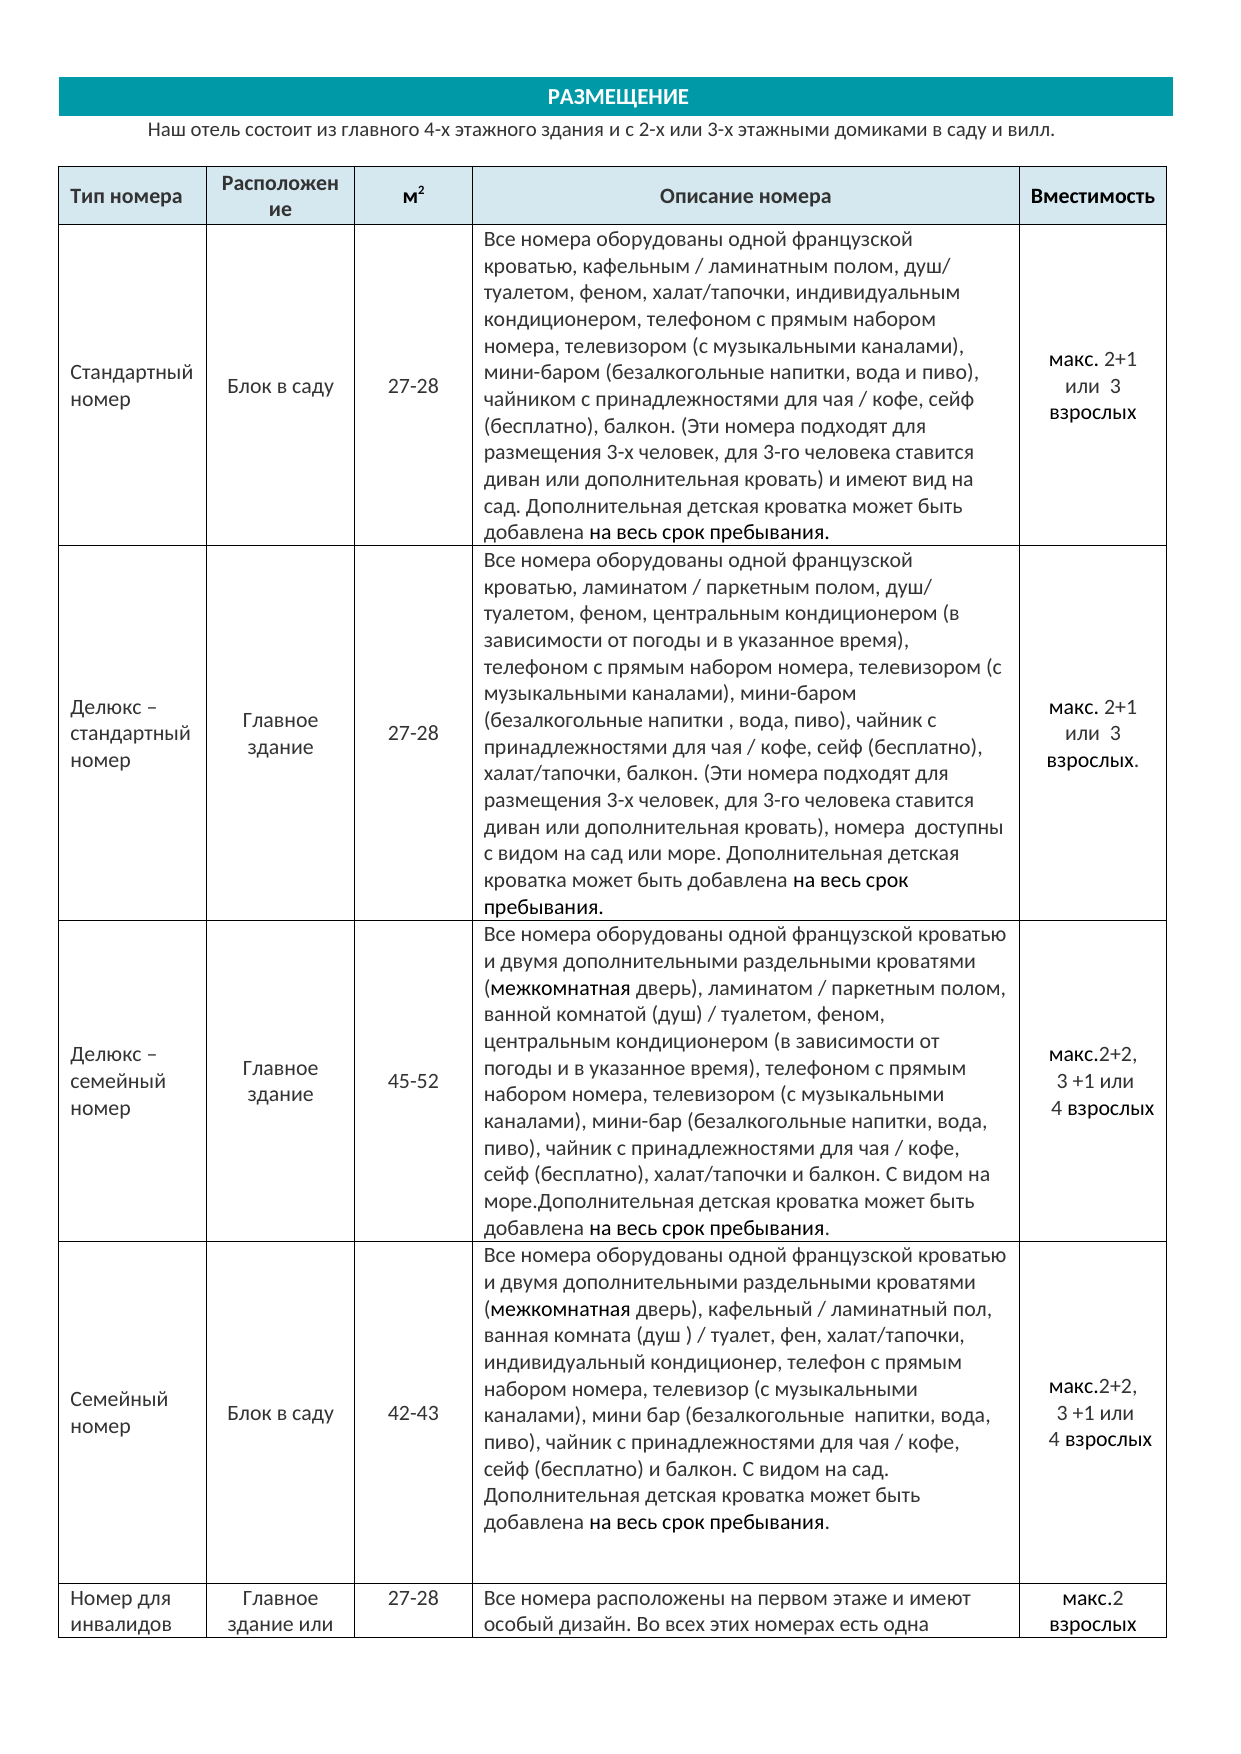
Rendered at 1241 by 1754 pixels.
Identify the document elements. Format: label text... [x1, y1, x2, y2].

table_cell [473, 1584, 1019, 1637]
table_cell 45-52 [355, 921, 472, 1241]
text Наш отель состоит из главного 4-х этажного здания и с 2-х или 3-х этажными домиками в саду и вилл. [148, 116, 1166, 141]
table_cell Главное здание [207, 546, 354, 919]
table_cell Bсе номера оборудованы одной французской кроватью и двумя дополнительными раздельными кроватями (межкомнатная дверь), ламинатом / паркетным полом, ванной комнатой (душ) / туалетом, феном, центральным кондиционером (в зависимости от погоды и в указанное время), телефоном с прямым набором номера, телевизором (с музыкальными каналами), мини-бар (безалкогольные напитки, вода, пиво), чайник с принадлежностями для чая / кофе, сейф (бесплатно), халат/тапочки и балкон. С видом на море.Дополнительная детская кроватка может быть добавлена на весь срок пребывания. [473, 921, 1019, 1241]
table_cell 27-28 [355, 1584, 472, 1637]
table_cell Блок в саду [207, 1242, 354, 1583]
table_cell Номер для инвалидов [59, 1584, 206, 1637]
table_header Расположение [207, 167, 354, 224]
table_cell макс.2+2, 3 +1 или 4 взрослых [1020, 1242, 1166, 1583]
table_cell макс.2+2, 3 +1 или 4 взрослых [1020, 921, 1166, 1241]
table_cell Делюкс – семейный номер [59, 921, 206, 1241]
table_cell макс.2 взрослых [1020, 1584, 1166, 1637]
table_cell 27-28 [355, 225, 472, 545]
table_cell Семейный номер [59, 1242, 206, 1583]
table_cell Стандартный номер [59, 225, 206, 545]
table_cell Bсе номера оборудованы одной французской кроватью, кафельным / ламинатным полом, душ/ туалетом, феном, халат/тапочки, индивидуальным кондиционером, телефоном с прямым набором номера, телевизором (с музыкальными каналами), мини-баром (безалкогольные напитки, вода и пиво), чайником с принадлежностями для чая / кофе, сейф (бесплатно), балкон. (Эти номера подходят для размещения 3-х человек, для 3-го человека ставится диван или дополнительная кровать) и имеют вид на сад. Дополнительная детская кроватка может быть добавлена на весь срок пребывания. [473, 225, 1019, 545]
table_header Тип номера [59, 167, 206, 224]
table_cell Блок в саду [207, 225, 354, 545]
table_cell Делюкс – стандартный номер [59, 546, 206, 919]
table_header м2 [355, 167, 472, 224]
table_cell Bсе номера оборудованы одной французской кроватью и двумя дополнительными раздельными кроватями (межкомнатная дверь), кафельный / ламинатный пол, ванная комната (душ ) / туалет, фен, халат/тапочки, индивидуальный кондиционер, телефон с прямым набором номера, телевизор (с музыкальными каналами), мини бар (безалкогольные напитки, вода, пиво), чайник с принадлежностями для чая / кофе, сейф (бесплатно) и балкон. С видом на сад. Дополнительная детская кроватка может быть добавлена на весь срок пребывания. [473, 1242, 1019, 1583]
table_cell макс. 2+1 или 3 взрослых [1020, 225, 1166, 545]
table_cell 27-28 [355, 546, 472, 919]
table_cell Bсе номера оборудованы одной французской кроватью, ламинатом / паркетным полом, душ/ туалетом, феном, центральным кондиционером (в зависимости от погоды и в указанное время), телефоном с прямым набором номера, телевизором (с музыкальными каналами), мини-баром (безалкогольные напитки , вода, пиво), чайник с принадлежностями для чая / кофе, сейф (бесплатно), халат/тапочки, балкон. (Эти номера подходят для размещения 3-х человек, для 3-го человека ставится диван или дополнительная кровать), номера доступны с видом на сад или море. Дополнительная детская кроватка может быть добавлена на весь срок пребывания. [473, 546, 1019, 919]
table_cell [207, 1584, 354, 1637]
table_header Описание номера [473, 167, 1019, 224]
table_cell Главное здание [207, 921, 354, 1241]
table_cell 42-43 [355, 1242, 472, 1583]
table_cell макс. 2+1 или 3 взрослых. [1020, 546, 1166, 919]
table_header Вместимость [1020, 167, 1166, 224]
table_header РАЗМЕЩЕНИЕ [59, 77, 1173, 116]
